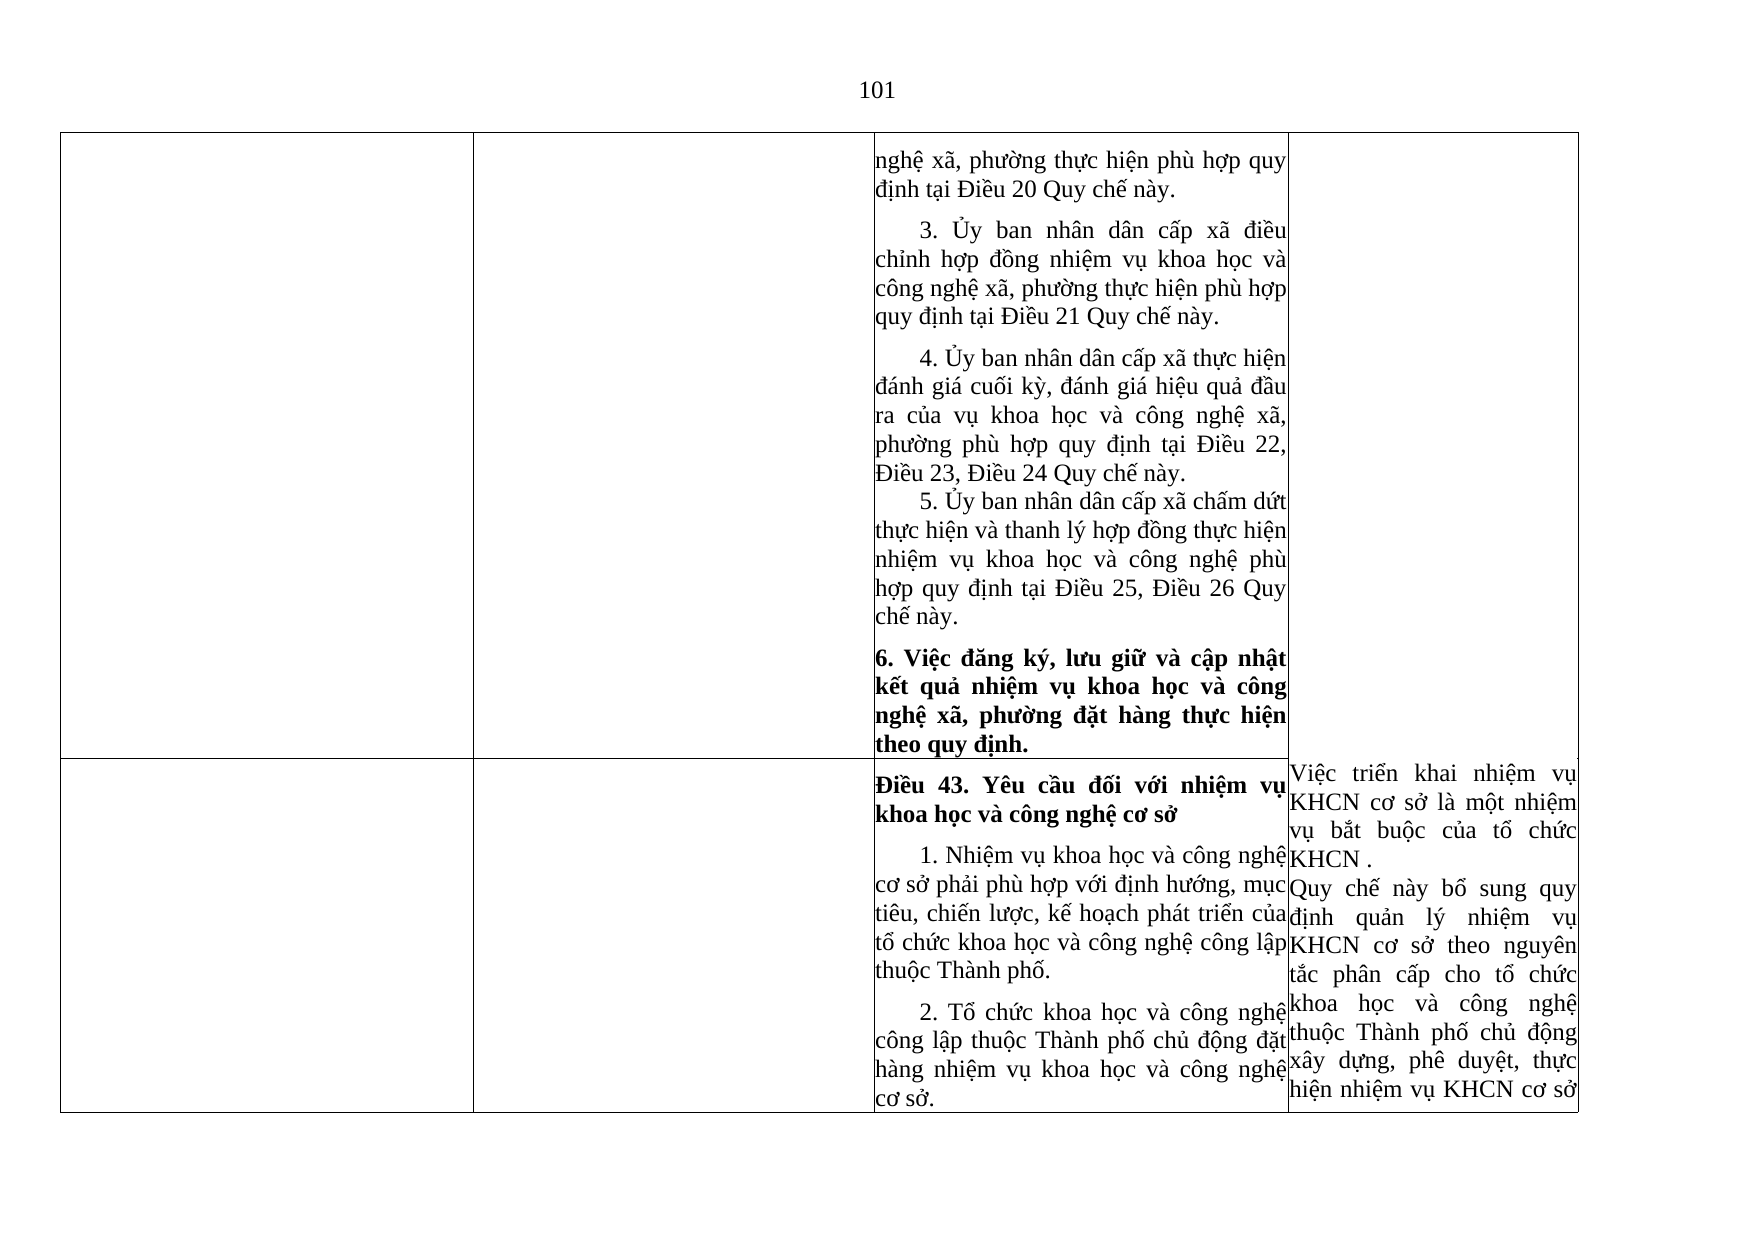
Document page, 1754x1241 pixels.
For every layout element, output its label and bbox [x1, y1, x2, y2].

table_cell [875, 133, 1288, 758]
table_cell [474, 759, 874, 1112]
table_cell [474, 133, 874, 758]
table_cell [61, 133, 473, 758]
table_cell [61, 759, 473, 1112]
table_cell [875, 759, 1288, 1112]
table_cell [1289, 759, 1578, 1112]
table_cell [1289, 133, 1578, 758]
